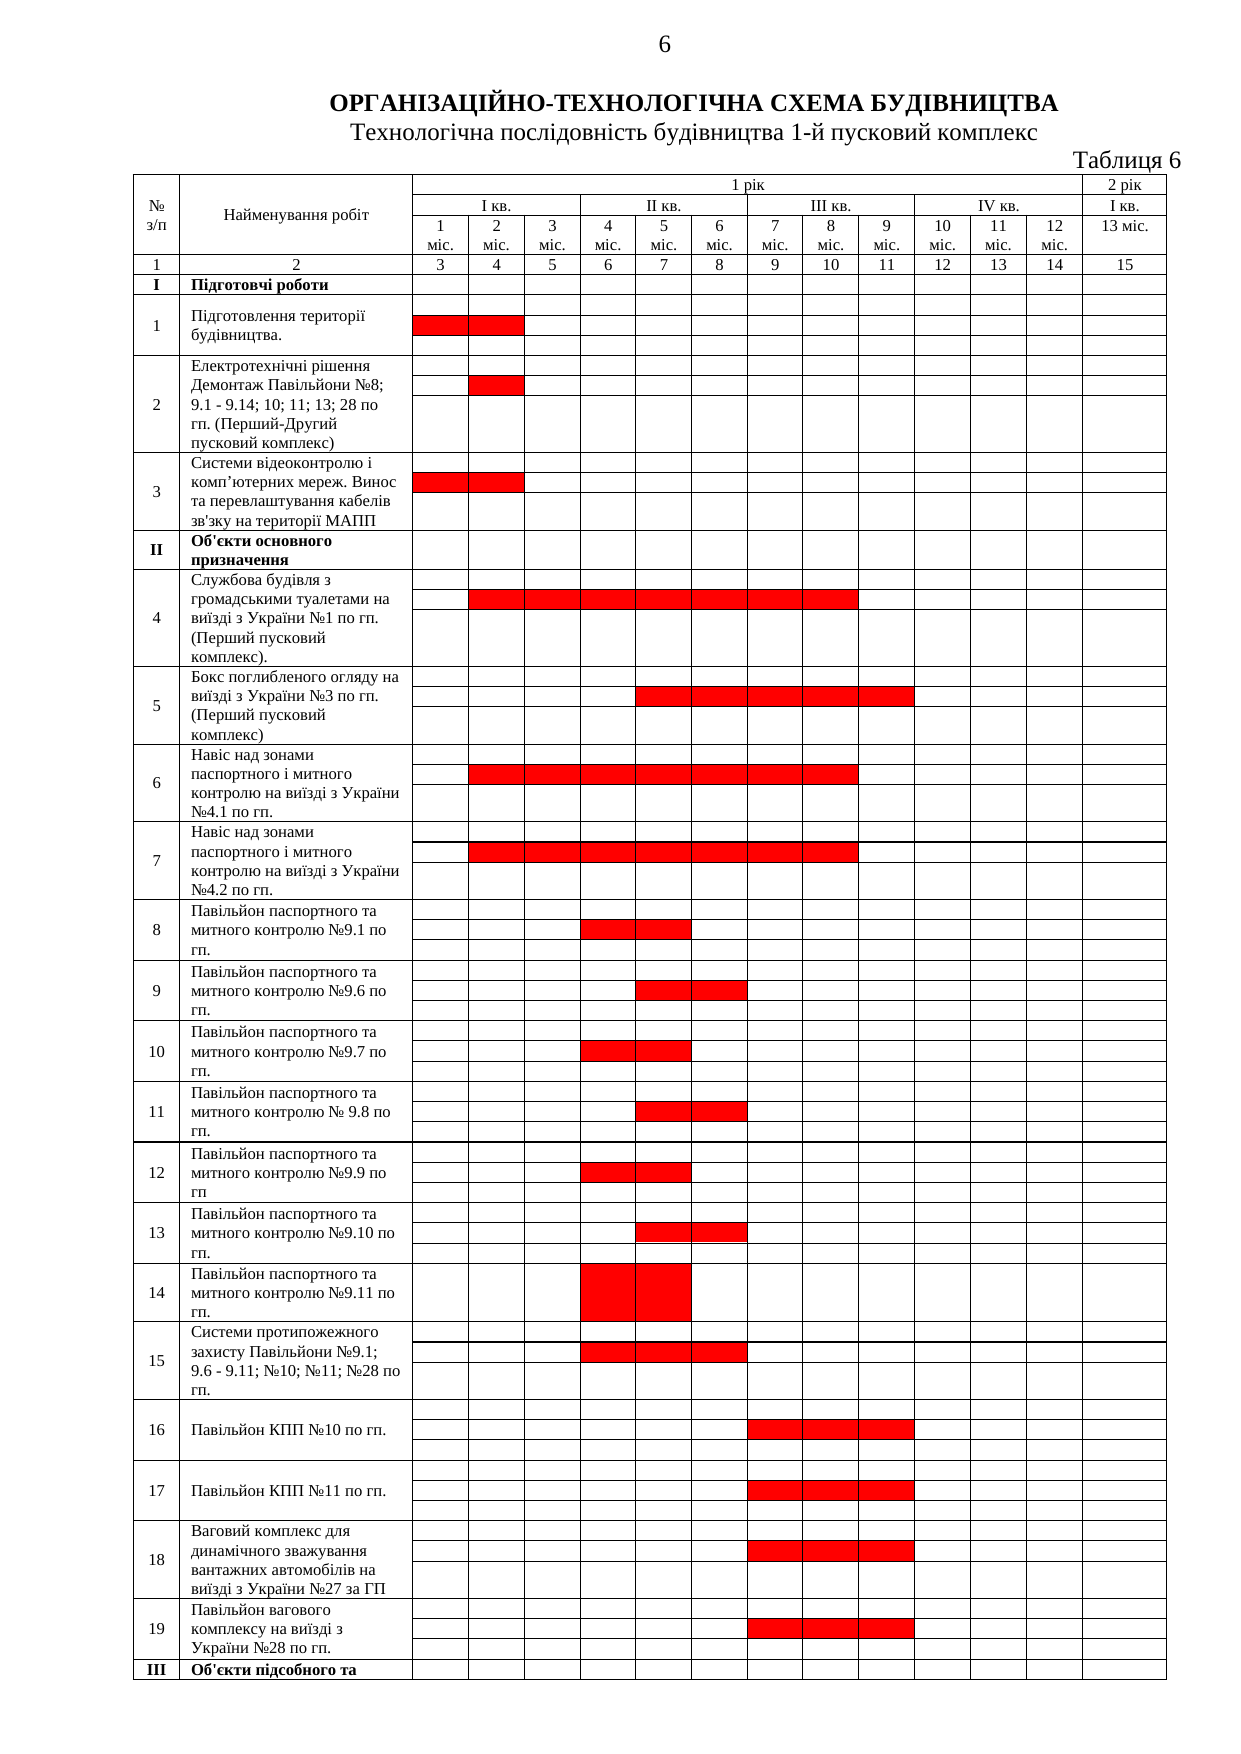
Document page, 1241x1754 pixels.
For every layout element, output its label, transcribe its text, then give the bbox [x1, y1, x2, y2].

table_cell [413, 356, 468, 375]
table_cell [1083, 336, 1166, 355]
table_cell [915, 1521, 970, 1540]
table_cell [636, 570, 691, 589]
table_cell [1027, 295, 1082, 314]
table_cell [636, 843, 691, 862]
table_cell [748, 1599, 802, 1618]
table_cell [748, 610, 802, 666]
table_cell [748, 900, 802, 919]
table_cell [469, 863, 524, 899]
table_cell [748, 493, 802, 529]
table_cell [748, 275, 802, 294]
table_cell [915, 1223, 970, 1242]
table_cell [1027, 473, 1082, 492]
table_cell [971, 1082, 1026, 1101]
table_cell [581, 1163, 635, 1182]
table_cell [581, 493, 635, 529]
table_cell [1083, 1322, 1166, 1341]
table_cell [525, 1481, 580, 1500]
table_cell [803, 1001, 858, 1020]
table_cell [469, 900, 524, 919]
table_cell 6 [581, 255, 635, 274]
table_cell [859, 1183, 914, 1202]
table_cell [859, 822, 914, 841]
table_cell [1027, 531, 1082, 569]
table_cell [581, 295, 635, 314]
table_cell [971, 1599, 1026, 1618]
table_cell 10 [134, 1021, 179, 1081]
table_cell [581, 1400, 635, 1419]
table_cell [692, 1420, 747, 1439]
table_cell [748, 940, 802, 959]
table_cell [859, 1001, 914, 1020]
table_cell [1083, 1223, 1166, 1242]
table_cell [1027, 1322, 1082, 1341]
table_cell [413, 1082, 468, 1101]
table_cell [692, 493, 747, 529]
table_cell [971, 1001, 1026, 1020]
table_cell [581, 765, 635, 784]
table_cell [1027, 1244, 1082, 1263]
table_cell [1027, 1440, 1082, 1459]
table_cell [180, 1660, 412, 1679]
table_cell 15 [134, 1322, 179, 1399]
table_cell 4 [134, 570, 179, 666]
table_cell [636, 316, 691, 335]
table_cell [1083, 473, 1166, 492]
table_cell 19 [134, 1599, 179, 1658]
table_cell [915, 863, 970, 899]
table_cell [636, 1082, 691, 1101]
table_cell [636, 785, 691, 821]
table_cell [971, 1420, 1026, 1439]
table_cell [748, 1322, 802, 1341]
table_cell ІІІ [134, 1660, 179, 1679]
table_cell Службова будівля з громадськими туалетами на виїзді з України №1 по гп. (Перший пусковий комплекс). [180, 570, 412, 666]
table_cell І [134, 275, 179, 294]
table_cell [859, 940, 914, 959]
table_cell [525, 1599, 580, 1618]
table_cell [859, 1082, 914, 1101]
table_cell [748, 356, 802, 375]
table_cell [525, 1619, 580, 1638]
table_cell [469, 1062, 524, 1081]
table_cell [803, 920, 858, 939]
table_cell [1027, 1203, 1082, 1222]
table_cell [525, 570, 580, 589]
table_cell [692, 1639, 747, 1658]
table_cell [636, 1102, 691, 1121]
table_cell [1027, 961, 1082, 980]
table_cell [915, 1363, 970, 1399]
table_cell [1027, 316, 1082, 335]
table_cell [859, 453, 914, 472]
table_cell [413, 1461, 468, 1480]
text Технологічна послідовність будівництва 1-й пусковий комплекс [148, 117, 1181, 145]
table_header Найменування робіт [180, 175, 412, 254]
table_cell [469, 1541, 524, 1561]
table_cell [803, 1223, 858, 1242]
table_cell [971, 1400, 1026, 1419]
table_cell [581, 1619, 635, 1638]
table_cell 9 міс. [859, 216, 914, 254]
table_cell [971, 920, 1026, 939]
table_cell [971, 1143, 1026, 1162]
table_cell 8 [134, 900, 179, 959]
table_cell [1083, 961, 1166, 980]
table_cell [1027, 1264, 1082, 1321]
table_cell [636, 822, 691, 841]
table_cell [413, 1021, 468, 1040]
table_cell [1027, 570, 1082, 589]
table_cell 12 [915, 255, 970, 274]
table_cell [859, 1619, 914, 1638]
table_cell [469, 295, 524, 314]
table_cell [1083, 822, 1166, 841]
table_cell [915, 1639, 970, 1658]
table_cell Павільйон вагового комплексу на виїзді з України №28 по гп. [180, 1599, 412, 1658]
table_cell [692, 1143, 747, 1162]
table_cell [413, 765, 468, 784]
table_cell [525, 1203, 580, 1222]
table_cell [971, 1062, 1026, 1081]
table_cell [525, 275, 580, 294]
table_cell [1027, 863, 1082, 899]
table_cell [748, 590, 802, 609]
table_cell [413, 687, 468, 706]
table_cell [469, 1322, 524, 1341]
table_cell 11 міс. [971, 216, 1026, 254]
table_cell [413, 590, 468, 609]
table_cell [525, 1400, 580, 1419]
table_cell 3 [134, 453, 179, 529]
table_cell [469, 1102, 524, 1121]
table_cell [413, 1183, 468, 1202]
table_cell [1083, 900, 1166, 919]
table_cell [413, 1001, 468, 1020]
table_cell [803, 1122, 858, 1141]
table_cell [748, 1660, 802, 1679]
table_cell [469, 707, 524, 743]
table_cell [413, 1041, 468, 1061]
table_cell 17 [134, 1461, 179, 1520]
table_cell [581, 396, 635, 452]
table_cell [469, 590, 524, 609]
table_cell [692, 843, 747, 862]
table_cell [469, 687, 524, 706]
table_cell Системи протипожежного захисту Павільйони №9.1; 9.6 - 9.11; №10; №11; №28 по гп. [180, 1322, 412, 1399]
table_cell [692, 863, 747, 899]
table_cell [1083, 940, 1166, 959]
table_cell [915, 356, 970, 375]
table_cell [413, 822, 468, 841]
table_cell Об'єкти основного призначення [180, 531, 412, 569]
table_cell [915, 590, 970, 609]
table_cell 18 [134, 1521, 179, 1598]
table_cell [971, 667, 1026, 686]
table_cell [915, 785, 970, 821]
table_cell [803, 493, 858, 529]
table_cell [1027, 1521, 1082, 1540]
table_cell Павільйон КПП №11 по гп. [180, 1461, 412, 1520]
table_cell [413, 1541, 468, 1561]
table_cell [525, 1001, 580, 1020]
table_cell [915, 531, 970, 569]
table_cell [413, 1639, 468, 1658]
table_cell [525, 843, 580, 862]
table_cell [581, 707, 635, 743]
table_cell [859, 707, 914, 743]
table_cell [748, 1021, 802, 1040]
table_cell [859, 920, 914, 939]
table_cell [1027, 1481, 1082, 1500]
table_cell [1027, 667, 1082, 686]
table_cell [581, 275, 635, 294]
table_cell [1083, 610, 1166, 666]
table_cell [859, 473, 914, 492]
table_cell [1083, 1639, 1166, 1658]
table_cell [636, 961, 691, 980]
table_cell [581, 570, 635, 589]
table_cell [915, 336, 970, 355]
table_cell [748, 1440, 802, 1459]
table_cell [692, 745, 747, 764]
table_header № з/п [134, 175, 179, 254]
table_cell [413, 667, 468, 686]
table_cell [915, 981, 970, 1000]
table_cell [748, 1082, 802, 1101]
table_cell [748, 1461, 802, 1480]
table_cell [581, 376, 635, 395]
table_cell [692, 1562, 747, 1598]
table_cell [803, 1062, 858, 1081]
table_cell [413, 1122, 468, 1141]
table_cell [636, 1461, 691, 1480]
table_cell [413, 453, 468, 472]
table_cell [915, 1541, 970, 1561]
table_cell [636, 1400, 691, 1419]
table_cell [692, 981, 747, 1000]
table_cell [692, 1440, 747, 1459]
table_cell [803, 745, 858, 764]
table_cell [413, 1599, 468, 1618]
table_cell [581, 590, 635, 609]
table_cell [636, 531, 691, 569]
table_cell [1083, 590, 1166, 609]
table_cell [915, 940, 970, 959]
table_cell [581, 981, 635, 1000]
table_cell [971, 1639, 1026, 1658]
table_cell [1027, 843, 1082, 862]
table_cell [971, 316, 1026, 335]
table_cell [803, 1021, 858, 1040]
table_cell [1027, 687, 1082, 706]
table_cell [469, 785, 524, 821]
table_cell [581, 1203, 635, 1222]
text Таблиця 6 [148, 145, 1181, 174]
table_cell [803, 590, 858, 609]
table_cell [692, 316, 747, 335]
table_cell [469, 1021, 524, 1040]
table_cell [581, 531, 635, 569]
table_cell [1027, 396, 1082, 452]
table_cell [859, 1660, 914, 1679]
table_cell [525, 1562, 580, 1598]
table_cell 12 [134, 1143, 179, 1202]
table_cell [1027, 822, 1082, 841]
table_cell [636, 1041, 691, 1061]
table_cell [915, 473, 970, 492]
table_cell [413, 610, 468, 666]
table_cell [692, 1599, 747, 1618]
table_cell [748, 765, 802, 784]
table_cell [636, 707, 691, 743]
table_cell [413, 981, 468, 1000]
table_cell [1083, 707, 1166, 743]
table_cell [859, 1501, 914, 1520]
table_cell [1027, 1343, 1082, 1362]
table_cell [525, 765, 580, 784]
table_cell [581, 863, 635, 899]
table_cell [525, 1223, 580, 1242]
table_cell [971, 1440, 1026, 1459]
table_cell [859, 1639, 914, 1658]
table_cell [971, 863, 1026, 899]
table_cell [915, 1203, 970, 1222]
table_cell [803, 1619, 858, 1638]
table_cell [581, 1420, 635, 1439]
table_cell [859, 570, 914, 589]
table_cell [1027, 1541, 1082, 1561]
table_cell [581, 1143, 635, 1162]
table_cell Павільйон КПП №10 по гп. [180, 1400, 412, 1459]
table_cell [636, 376, 691, 395]
table_cell І кв. [413, 195, 580, 214]
table_cell [1027, 900, 1082, 919]
table_cell [1083, 1001, 1166, 1020]
table_cell [469, 1122, 524, 1141]
table_cell 8 міс. [803, 216, 858, 254]
table_cell [971, 1541, 1026, 1561]
table_cell [1027, 1420, 1082, 1439]
table_cell [581, 1599, 635, 1618]
table_cell Павільйон паспортного та митного контролю №9.1 по гп. [180, 900, 412, 959]
table_cell 14 [1027, 255, 1082, 274]
table_cell [1027, 453, 1082, 472]
table_cell [525, 1541, 580, 1561]
table_cell 9 [748, 255, 802, 274]
table_cell [859, 1541, 914, 1561]
table_cell [803, 822, 858, 841]
table_cell [915, 1562, 970, 1598]
table_cell [413, 376, 468, 395]
table_cell [915, 1102, 970, 1121]
table_cell [469, 1163, 524, 1182]
table_cell [1083, 1363, 1166, 1399]
table_cell [1027, 1223, 1082, 1242]
table_cell [1027, 275, 1082, 294]
table_cell [469, 376, 524, 395]
table_cell [915, 1041, 970, 1061]
table_cell [971, 961, 1026, 980]
table_cell [525, 863, 580, 899]
table_cell 12 міс. [1027, 216, 1082, 254]
table_cell Павільйон паспортного та митного контролю №9.7 по гп. [180, 1021, 412, 1081]
table_cell [915, 961, 970, 980]
table_cell [1027, 1102, 1082, 1121]
table_cell [525, 1501, 580, 1520]
table_cell [859, 1122, 914, 1141]
table_cell [469, 961, 524, 980]
table_cell [469, 396, 524, 452]
table_cell [859, 961, 914, 980]
table_cell [525, 376, 580, 395]
table_cell 11 [134, 1082, 179, 1141]
table_cell [413, 843, 468, 862]
table_cell [413, 1102, 468, 1121]
table_cell [915, 765, 970, 784]
table_cell [915, 1619, 970, 1638]
table_cell [525, 1363, 580, 1399]
table_cell [525, 981, 580, 1000]
table_cell [413, 1420, 468, 1439]
table_cell [1083, 1264, 1166, 1321]
table_cell [971, 822, 1026, 841]
table_cell Павільйон паспортного та митного контролю №9.6 по гп. [180, 961, 412, 1020]
table_cell 4 [469, 255, 524, 274]
table_cell [692, 1041, 747, 1061]
table_cell [1027, 1562, 1082, 1598]
table_cell [748, 1143, 802, 1162]
table_cell [525, 1102, 580, 1121]
table_cell [413, 920, 468, 939]
table_cell [748, 920, 802, 939]
table_cell [525, 1143, 580, 1162]
table_cell [1027, 1143, 1082, 1162]
table_cell [971, 376, 1026, 395]
table_cell [915, 667, 970, 686]
table_cell [636, 1343, 691, 1362]
table_cell ІІ [134, 531, 179, 569]
table_cell [859, 295, 914, 314]
table_cell [1083, 1660, 1166, 1679]
table_cell [859, 785, 914, 821]
table_cell [1083, 920, 1166, 939]
table_cell [692, 1541, 747, 1561]
text ОРГАНІЗАЦІЙНО-ТЕХНОЛОГІЧНА СХЕМА БУДІВНИЦТВА [148, 88, 1181, 117]
table_cell [692, 961, 747, 980]
table_cell [859, 1461, 914, 1480]
table_cell [1083, 1203, 1166, 1222]
table_cell [915, 493, 970, 529]
table_cell [971, 356, 1026, 375]
table_cell [692, 1102, 747, 1121]
table_cell [748, 396, 802, 452]
table_cell [469, 610, 524, 666]
table_cell [1083, 1481, 1166, 1500]
table_cell [413, 961, 468, 980]
table_cell [581, 1082, 635, 1101]
table_cell [469, 316, 524, 335]
table_cell [748, 1163, 802, 1182]
table_cell [469, 453, 524, 472]
table_cell [413, 1343, 468, 1362]
table_cell [803, 1363, 858, 1399]
table_cell [469, 1143, 524, 1162]
table_cell [748, 667, 802, 686]
table_cell [859, 1143, 914, 1162]
table_cell [971, 1481, 1026, 1500]
table_cell Підготовчі роботи [180, 275, 412, 294]
table_cell [692, 1363, 747, 1399]
table_cell [859, 1599, 914, 1618]
table_cell [915, 745, 970, 764]
table_cell [692, 1461, 747, 1480]
table_cell [469, 920, 524, 939]
table_cell [803, 843, 858, 862]
table_cell [469, 473, 524, 492]
table_cell [581, 1122, 635, 1141]
table_cell [469, 1619, 524, 1638]
table_cell [469, 843, 524, 862]
table_cell [636, 1062, 691, 1081]
table_cell [525, 1062, 580, 1081]
table_cell [803, 1322, 858, 1341]
table_cell [692, 1163, 747, 1182]
table_cell [692, 336, 747, 355]
table_cell [469, 940, 524, 959]
table_cell [1083, 981, 1166, 1000]
table_cell [971, 785, 1026, 821]
table_cell [692, 1122, 747, 1141]
table_cell Павільйон паспортного та митного контролю №9.11 по гп. [180, 1264, 412, 1321]
table_cell [413, 275, 468, 294]
table_cell [971, 590, 1026, 609]
table_cell [748, 1062, 802, 1081]
table_cell [1083, 1041, 1166, 1061]
table_cell [413, 940, 468, 959]
table_cell [692, 1322, 747, 1341]
table_cell [469, 1420, 524, 1439]
table_cell [748, 316, 802, 335]
table_cell [525, 1264, 580, 1321]
table_cell [971, 1163, 1026, 1182]
table_cell [1027, 785, 1082, 821]
table_cell 4 міс. [581, 216, 635, 254]
table_cell [469, 765, 524, 784]
table_cell [1083, 1183, 1166, 1202]
table_cell [915, 1062, 970, 1081]
table_cell [1083, 493, 1166, 529]
table_cell [581, 1461, 635, 1480]
table_cell [636, 610, 691, 666]
table_cell [525, 1343, 580, 1362]
table_cell [915, 1400, 970, 1419]
table_cell [1083, 1420, 1166, 1439]
table_cell [803, 900, 858, 919]
table_cell [525, 822, 580, 841]
table_cell [469, 1461, 524, 1480]
table_cell [1027, 920, 1082, 939]
table_cell [971, 1343, 1026, 1362]
table_cell 2 [134, 356, 179, 452]
table_cell [413, 295, 468, 314]
table_cell [525, 920, 580, 939]
table_cell [581, 822, 635, 841]
table_cell [1027, 376, 1082, 395]
table_cell [636, 1562, 691, 1598]
table_cell [1027, 356, 1082, 375]
table_cell [692, 765, 747, 784]
table_cell [859, 1062, 914, 1081]
table_cell [413, 863, 468, 899]
table_cell Павільйон паспортного та митного контролю № 9.8 по гп. [180, 1082, 412, 1141]
table_cell [803, 1440, 858, 1459]
table_cell [413, 707, 468, 743]
table_cell [859, 1244, 914, 1263]
table_cell [581, 900, 635, 919]
table_cell [581, 1062, 635, 1081]
table_cell [748, 295, 802, 314]
table_cell [748, 822, 802, 841]
table_cell [469, 1203, 524, 1222]
table_cell [1083, 1619, 1166, 1638]
table_cell [636, 336, 691, 355]
table_cell [469, 1521, 524, 1540]
table_cell [971, 1203, 1026, 1222]
table_cell [525, 961, 580, 980]
table_cell [469, 1639, 524, 1658]
table_cell [859, 1203, 914, 1222]
table_cell [636, 1440, 691, 1459]
table_cell [803, 531, 858, 569]
table_cell [525, 356, 580, 375]
table_cell [581, 1102, 635, 1121]
table_cell ІV кв. [915, 195, 1082, 214]
table_cell [469, 1363, 524, 1399]
table_cell [803, 687, 858, 706]
table_cell [859, 1163, 914, 1182]
table_cell [636, 275, 691, 294]
table_cell [636, 1163, 691, 1182]
table_cell [915, 1501, 970, 1520]
table_cell [971, 745, 1026, 764]
table_cell [915, 453, 970, 472]
table_cell Електротехнічні рішення Демонтаж Павільйони №8; 9.1 - 9.14; 10; 11; 13; 28 по гп. (Перший-Другий пусковий комплекс) [180, 356, 412, 452]
table_cell [748, 707, 802, 743]
table_cell [859, 1021, 914, 1040]
table_cell Ваговий комплекс для динамічного зважування вантажних автомобілів на виїзді з України №27 за ГП [180, 1521, 412, 1598]
table_cell [692, 1021, 747, 1040]
table_cell [803, 1420, 858, 1439]
table_cell [803, 610, 858, 666]
table_cell [803, 1481, 858, 1500]
table_cell [803, 356, 858, 375]
table_cell [971, 1521, 1026, 1540]
table_cell Підготовлення території будівництва. [180, 295, 412, 355]
table_cell [971, 295, 1026, 314]
table_cell [915, 822, 970, 841]
table_cell [859, 316, 914, 335]
table_cell [692, 570, 747, 589]
table_cell 6 [134, 745, 179, 821]
table_cell [636, 396, 691, 452]
table_cell [525, 745, 580, 764]
table_cell [469, 531, 524, 569]
table_cell [413, 1501, 468, 1520]
table_cell [915, 1322, 970, 1341]
table_cell [692, 610, 747, 666]
table_cell [748, 981, 802, 1000]
table_cell 2 міс. [469, 216, 524, 254]
table_cell [859, 687, 914, 706]
table_cell [525, 1521, 580, 1540]
table_cell [1083, 1501, 1166, 1520]
table_cell [971, 453, 1026, 472]
table_cell [525, 453, 580, 472]
table_cell [692, 376, 747, 395]
table_cell [859, 1264, 914, 1321]
table_cell [748, 1541, 802, 1561]
table_cell [692, 453, 747, 472]
table_cell [748, 336, 802, 355]
table_cell [803, 863, 858, 899]
table_cell [469, 336, 524, 355]
table_cell [469, 1041, 524, 1061]
table_cell [581, 1264, 635, 1321]
table_cell 9 [134, 961, 179, 1020]
table_cell [1083, 1541, 1166, 1561]
table_cell [859, 1322, 914, 1341]
table_cell [413, 1062, 468, 1081]
table_cell [803, 1143, 858, 1162]
table_cell [413, 1521, 468, 1540]
table_cell [636, 1521, 691, 1540]
table_cell [859, 1481, 914, 1500]
table_cell [692, 1501, 747, 1520]
table_cell [748, 785, 802, 821]
table_cell [803, 275, 858, 294]
table_cell [525, 316, 580, 335]
table_cell [525, 667, 580, 686]
table_cell [636, 1203, 691, 1222]
table_cell [581, 356, 635, 375]
table_cell [581, 1541, 635, 1561]
table_cell [636, 900, 691, 919]
table_cell [748, 1521, 802, 1540]
table_cell [469, 1082, 524, 1101]
table_cell [971, 1660, 1026, 1679]
table_cell [413, 570, 468, 589]
table_cell [971, 900, 1026, 919]
table_cell [1083, 316, 1166, 335]
table_cell [1083, 1163, 1166, 1182]
table_cell [1083, 1562, 1166, 1598]
table_cell [636, 745, 691, 764]
table_cell [636, 1481, 691, 1500]
table_cell [1027, 981, 1082, 1000]
table_cell [971, 940, 1026, 959]
table_cell [525, 707, 580, 743]
table_cell [692, 590, 747, 609]
table_cell [636, 1322, 691, 1341]
table_cell [971, 336, 1026, 355]
table_cell [859, 1343, 914, 1362]
table_cell [803, 376, 858, 395]
table_cell [636, 940, 691, 959]
table_cell [915, 1461, 970, 1480]
table_cell [1027, 1599, 1082, 1618]
table_cell [748, 570, 802, 589]
table_cell 10 міс. [915, 216, 970, 254]
table_cell [413, 1244, 468, 1263]
table_cell [692, 473, 747, 492]
table_cell [581, 1322, 635, 1341]
table_cell [525, 1639, 580, 1658]
table_cell [915, 295, 970, 314]
table_cell [859, 981, 914, 1000]
table_cell 8 [692, 255, 747, 274]
table_cell [748, 863, 802, 899]
table_cell [803, 570, 858, 589]
table_cell [636, 1223, 691, 1242]
table_cell [636, 981, 691, 1000]
table_cell [915, 376, 970, 395]
table_cell [469, 570, 524, 589]
table_cell [748, 1501, 802, 1520]
table_cell [581, 1363, 635, 1399]
table_cell [803, 1599, 858, 1618]
table_cell [803, 1102, 858, 1121]
table_cell [971, 1021, 1026, 1040]
table_cell [1083, 1343, 1166, 1362]
table_cell [636, 1143, 691, 1162]
table_cell [469, 1183, 524, 1202]
table_cell [413, 493, 468, 529]
table_cell [636, 590, 691, 609]
table_cell [748, 1041, 802, 1061]
table_cell [636, 1660, 691, 1679]
table_cell [915, 707, 970, 743]
table_cell [413, 1619, 468, 1638]
table_cell [1083, 1244, 1166, 1263]
table_cell [1083, 1122, 1166, 1141]
table_cell [581, 1021, 635, 1040]
table_cell [803, 1660, 858, 1679]
table_cell [413, 396, 468, 452]
table_cell [971, 473, 1026, 492]
table_cell [915, 1660, 970, 1679]
table_cell [1083, 531, 1166, 569]
table_cell Бокс поглибленого огляду на виїзді з України №3 по гп. (Перший пусковий комплекс) [180, 667, 412, 743]
table_cell [915, 900, 970, 919]
table_cell [525, 1322, 580, 1341]
table_cell [915, 1143, 970, 1162]
table_cell [636, 1541, 691, 1561]
table_cell [1083, 1082, 1166, 1101]
table_cell І кв. [1083, 195, 1166, 214]
table_cell [915, 610, 970, 666]
table_cell [525, 1660, 580, 1679]
table_cell [636, 493, 691, 529]
table_cell [1083, 1521, 1166, 1540]
table_cell [803, 765, 858, 784]
table_cell [413, 745, 468, 764]
table_cell [636, 863, 691, 899]
table_cell [525, 493, 580, 529]
table_cell [859, 1102, 914, 1121]
table_cell [1027, 336, 1082, 355]
table_cell [692, 275, 747, 294]
table_cell [859, 590, 914, 609]
table_cell [803, 295, 858, 314]
table_cell [1083, 1599, 1166, 1618]
table_cell [915, 570, 970, 589]
table_cell [915, 396, 970, 452]
table_cell [525, 1244, 580, 1263]
table_cell [915, 1440, 970, 1459]
table_header 2 рік [1083, 175, 1166, 194]
table_cell [581, 610, 635, 666]
table_cell [859, 1363, 914, 1399]
table_cell [971, 1041, 1026, 1061]
table_cell [971, 1244, 1026, 1263]
table_cell [803, 1183, 858, 1202]
table_cell [915, 1183, 970, 1202]
table_cell [859, 863, 914, 899]
table_cell [1083, 765, 1166, 784]
table_cell [1027, 1163, 1082, 1182]
table_cell [1083, 667, 1166, 686]
table_cell [692, 687, 747, 706]
table_cell [692, 531, 747, 569]
table_cell [859, 667, 914, 686]
table_cell [1083, 570, 1166, 589]
table_cell [636, 295, 691, 314]
table_cell [1027, 590, 1082, 609]
table_cell [859, 610, 914, 666]
table_cell [748, 1122, 802, 1141]
table_cell [581, 961, 635, 980]
table_cell [1027, 940, 1082, 959]
table_cell [1083, 295, 1166, 314]
table_cell [1083, 1440, 1166, 1459]
table_cell 1 [134, 255, 179, 274]
table_cell [525, 396, 580, 452]
table_cell [803, 1639, 858, 1658]
table_cell [748, 473, 802, 492]
table_cell [803, 473, 858, 492]
table_cell [692, 396, 747, 452]
table_cell [748, 1244, 802, 1263]
table_cell [971, 1122, 1026, 1141]
table_cell [581, 336, 635, 355]
table_cell [581, 453, 635, 472]
table_cell [469, 1660, 524, 1679]
table_cell [581, 785, 635, 821]
table_cell 13 [971, 255, 1026, 274]
table_cell [692, 1183, 747, 1202]
table_cell [971, 1363, 1026, 1399]
table_cell [859, 396, 914, 452]
table_cell [915, 1264, 970, 1321]
table_cell [692, 1001, 747, 1020]
table_cell [859, 745, 914, 764]
table_cell [971, 570, 1026, 589]
table_cell [1027, 765, 1082, 784]
table_cell [581, 843, 635, 862]
table_cell [692, 785, 747, 821]
table_cell [1027, 1619, 1082, 1638]
table_cell [1083, 1461, 1166, 1480]
table_cell [1083, 785, 1166, 821]
table_cell [636, 1122, 691, 1141]
table_cell [915, 1021, 970, 1040]
table_cell [1027, 745, 1082, 764]
table_cell [692, 1400, 747, 1419]
table_cell [413, 1363, 468, 1399]
table_cell [525, 940, 580, 959]
table_cell [859, 1223, 914, 1242]
table_cell [525, 687, 580, 706]
table_cell [859, 765, 914, 784]
table_cell [469, 1501, 524, 1520]
table_cell [413, 1660, 468, 1679]
table_cell [915, 1082, 970, 1101]
table_cell [803, 981, 858, 1000]
table_cell [803, 1264, 858, 1321]
table_cell [525, 1461, 580, 1480]
table_cell [1083, 1062, 1166, 1081]
table_cell [525, 1082, 580, 1101]
table_cell [803, 940, 858, 959]
table_cell [413, 1203, 468, 1222]
table_cell [525, 1183, 580, 1202]
table_cell [692, 1619, 747, 1638]
table_cell [1027, 1363, 1082, 1399]
table_cell [748, 1203, 802, 1222]
table_cell [636, 1599, 691, 1618]
table_cell [1027, 1639, 1082, 1658]
table_cell [1083, 745, 1166, 764]
table_cell 14 [134, 1264, 179, 1321]
table_cell [803, 1521, 858, 1540]
table_cell [581, 1660, 635, 1679]
table_cell [636, 667, 691, 686]
table_cell [748, 1562, 802, 1598]
table_cell [1027, 493, 1082, 529]
table_cell [803, 1041, 858, 1061]
table_cell [636, 473, 691, 492]
table_cell 6 міс. [692, 216, 747, 254]
table_cell [803, 336, 858, 355]
table_cell [1027, 1062, 1082, 1081]
table_cell Системи відеоконтролю і комп’ютерних мереж. Винос та перевлаштування кабелів зв'зку на території МАПП [180, 453, 412, 529]
table_cell [748, 531, 802, 569]
table_cell [1083, 1102, 1166, 1121]
table_cell [581, 1223, 635, 1242]
table_cell [636, 1183, 691, 1202]
table_cell [915, 920, 970, 939]
table_cell [469, 822, 524, 841]
table_cell [915, 275, 970, 294]
table_cell [692, 1343, 747, 1362]
table_cell [859, 1041, 914, 1061]
table_cell [469, 1001, 524, 1020]
table_cell [859, 1521, 914, 1540]
table_cell [525, 610, 580, 666]
table_cell ІІ кв. [581, 195, 747, 214]
table_cell [413, 1223, 468, 1242]
table_cell 7 [636, 255, 691, 274]
table_cell [803, 1541, 858, 1561]
table_cell [915, 1244, 970, 1263]
table_cell 2 [180, 255, 412, 274]
table_cell [915, 843, 970, 862]
table_cell [692, 920, 747, 939]
table_cell [692, 707, 747, 743]
table_cell [971, 1619, 1026, 1638]
table_cell [413, 1481, 468, 1500]
table_cell 1 міс. [413, 216, 468, 254]
table_cell [636, 1021, 691, 1040]
table_cell [469, 1481, 524, 1500]
table_cell [636, 1363, 691, 1399]
table_cell [748, 1400, 802, 1419]
table_cell [525, 1440, 580, 1459]
table_cell [748, 1223, 802, 1242]
table_cell [748, 1363, 802, 1399]
table_cell [803, 1244, 858, 1263]
table_cell [1027, 1122, 1082, 1141]
table_cell [859, 275, 914, 294]
table_cell [859, 356, 914, 375]
table_cell [413, 531, 468, 569]
table_cell [413, 785, 468, 821]
table_cell [971, 493, 1026, 529]
table_cell [636, 687, 691, 706]
table_cell [525, 1041, 580, 1061]
table_cell [803, 1461, 858, 1480]
table_cell [636, 1244, 691, 1263]
table_cell [748, 1343, 802, 1362]
table_cell 5 міс. [636, 216, 691, 254]
table_cell [581, 1343, 635, 1362]
table_cell 10 [803, 255, 858, 274]
table_cell 3 міс. [525, 216, 580, 254]
table_cell 7 міс. [748, 216, 802, 254]
table_cell [1027, 707, 1082, 743]
table_cell [692, 940, 747, 959]
table_cell [692, 1244, 747, 1263]
table_cell [748, 376, 802, 395]
table_cell [413, 1143, 468, 1162]
table_cell [803, 785, 858, 821]
table_cell [859, 336, 914, 355]
table_cell [1083, 1143, 1166, 1162]
table_cell [971, 1102, 1026, 1121]
table_cell [915, 1122, 970, 1141]
table_cell [748, 1481, 802, 1500]
table_cell [469, 1264, 524, 1321]
table_cell [1027, 610, 1082, 666]
table_cell [636, 1619, 691, 1638]
table_cell [469, 745, 524, 764]
table_cell [581, 473, 635, 492]
table_cell [525, 295, 580, 314]
table_cell [1027, 1400, 1082, 1419]
table_cell [413, 1562, 468, 1598]
table_cell [636, 356, 691, 375]
table_cell [469, 981, 524, 1000]
table_cell 13 [134, 1203, 179, 1263]
table_cell [469, 1343, 524, 1362]
table_cell [859, 493, 914, 529]
table_cell [692, 1264, 747, 1321]
table_cell [1083, 396, 1166, 452]
table_cell ІІІ кв. [748, 195, 914, 214]
table_cell [692, 822, 747, 841]
table_cell [1027, 1082, 1082, 1101]
table_cell [971, 1501, 1026, 1520]
table_cell [692, 1481, 747, 1500]
table_cell [581, 1183, 635, 1202]
table_cell [748, 745, 802, 764]
table_cell [859, 1440, 914, 1459]
table_cell [525, 336, 580, 355]
table_cell [803, 707, 858, 743]
table_cell [971, 275, 1026, 294]
table_cell [581, 1001, 635, 1020]
table_cell [1083, 376, 1166, 395]
table_cell [469, 667, 524, 686]
table_cell [803, 1343, 858, 1362]
table_cell [581, 1440, 635, 1459]
table_cell [748, 453, 802, 472]
table_cell [636, 765, 691, 784]
table_cell [413, 1163, 468, 1182]
table_cell [581, 1041, 635, 1061]
table_cell [469, 493, 524, 529]
table_cell [692, 1082, 747, 1101]
table_cell [692, 667, 747, 686]
table_cell [803, 1501, 858, 1520]
table_cell [692, 1203, 747, 1222]
table_cell [469, 1244, 524, 1263]
table_cell [859, 376, 914, 395]
table_cell [971, 531, 1026, 569]
table_cell [915, 1001, 970, 1020]
table_cell [803, 396, 858, 452]
table_cell [915, 687, 970, 706]
table_cell 13 міс. [1083, 216, 1166, 254]
table_cell [636, 1264, 691, 1321]
table_cell [413, 316, 468, 335]
table_cell 7 [134, 822, 179, 899]
table_cell [581, 1639, 635, 1658]
table_cell [803, 961, 858, 980]
table_cell [971, 1322, 1026, 1341]
table_cell [525, 473, 580, 492]
table_cell [692, 295, 747, 314]
table_cell [581, 687, 635, 706]
table_cell 5 [134, 667, 179, 743]
table_cell [1083, 1021, 1166, 1040]
table_cell [692, 1223, 747, 1242]
table_cell [748, 1001, 802, 1020]
table_cell [971, 610, 1026, 666]
table_cell [581, 940, 635, 959]
table_cell [581, 667, 635, 686]
table_cell 16 [134, 1400, 179, 1459]
table_cell [859, 843, 914, 862]
table_cell [525, 590, 580, 609]
table_cell [636, 1001, 691, 1020]
table_cell Навіс над зонами паспортного і митного контролю на виїзді з України №4.1 по гп. [180, 745, 412, 821]
table_cell [581, 1244, 635, 1263]
table_cell [971, 981, 1026, 1000]
table_cell [525, 900, 580, 919]
table_cell [636, 1420, 691, 1439]
table_cell [525, 1420, 580, 1439]
table_cell [971, 687, 1026, 706]
table_cell [803, 1400, 858, 1419]
table_cell [469, 356, 524, 375]
table_cell [971, 1223, 1026, 1242]
table_cell [413, 900, 468, 919]
table_cell [971, 707, 1026, 743]
table_cell [971, 1183, 1026, 1202]
table_cell [748, 687, 802, 706]
table_cell [581, 920, 635, 939]
table_cell [1027, 1461, 1082, 1480]
table_cell [748, 961, 802, 980]
table_cell [636, 1639, 691, 1658]
table_cell 5 [525, 255, 580, 274]
table_cell [692, 356, 747, 375]
table_cell [971, 1461, 1026, 1480]
table_cell [413, 1400, 468, 1419]
table_cell [692, 900, 747, 919]
table_cell [525, 531, 580, 569]
table_cell [915, 1343, 970, 1362]
table_cell 11 [859, 255, 914, 274]
table_cell [859, 1420, 914, 1439]
table_cell [1083, 843, 1166, 862]
table_cell [748, 1264, 802, 1321]
table_cell Навіс над зонами паспортного і митного контролю на виїзді з України №4.2 по гп. [180, 822, 412, 899]
table_cell [971, 1264, 1026, 1321]
table_cell [636, 920, 691, 939]
table_cell [692, 1062, 747, 1081]
table_cell [636, 1501, 691, 1520]
table_cell [413, 1264, 468, 1321]
table_cell 3 [413, 255, 468, 274]
table_cell [1027, 1001, 1082, 1020]
table_cell [859, 1400, 914, 1419]
table_cell [413, 1322, 468, 1341]
table_cell [1027, 1021, 1082, 1040]
table_cell Павільйон паспортного та митного контролю №9.9 по гп [180, 1143, 412, 1202]
table_cell [803, 316, 858, 335]
table_cell [1027, 1183, 1082, 1202]
table_cell [859, 1562, 914, 1598]
table_cell [803, 453, 858, 472]
table_cell [525, 1122, 580, 1141]
table_cell [803, 667, 858, 686]
table_cell [803, 1163, 858, 1182]
table_cell [748, 843, 802, 862]
table_cell [859, 900, 914, 919]
table_cell [748, 1639, 802, 1658]
table_cell [469, 1400, 524, 1419]
table_cell [803, 1082, 858, 1101]
table_cell [581, 1501, 635, 1520]
table_cell [748, 1102, 802, 1121]
table_cell [803, 1203, 858, 1222]
table_cell [1083, 863, 1166, 899]
table_cell [971, 843, 1026, 862]
table_cell [915, 1481, 970, 1500]
table_cell [915, 316, 970, 335]
table_cell 1 [134, 295, 179, 355]
table_cell [915, 1599, 970, 1618]
table_cell [581, 1481, 635, 1500]
table_cell [1027, 1501, 1082, 1520]
table_cell [525, 1021, 580, 1040]
table_cell [1027, 1041, 1082, 1061]
table_cell [971, 765, 1026, 784]
table_cell [748, 1420, 802, 1439]
table_cell [1083, 275, 1166, 294]
table_cell [469, 1440, 524, 1459]
table_cell [1083, 1400, 1166, 1419]
table_cell [581, 745, 635, 764]
table_cell [1083, 687, 1166, 706]
table_cell [469, 1599, 524, 1618]
table_cell [581, 1521, 635, 1540]
table_cell 15 [1083, 255, 1166, 274]
table_cell [469, 1562, 524, 1598]
table_cell [581, 1562, 635, 1598]
table_cell [692, 1521, 747, 1540]
table_cell [636, 453, 691, 472]
table_cell [413, 1440, 468, 1459]
table_cell [581, 316, 635, 335]
table_cell [525, 1163, 580, 1182]
table_cell [692, 1660, 747, 1679]
table_cell [413, 336, 468, 355]
table_cell [525, 785, 580, 821]
table_cell Павільйон паспортного та митного контролю №9.10 по гп. [180, 1203, 412, 1263]
table_cell [748, 1183, 802, 1202]
table_cell [915, 1420, 970, 1439]
table_cell [1027, 1660, 1082, 1679]
table_header 1 рік [413, 175, 1082, 194]
table_cell [469, 275, 524, 294]
table_cell [469, 1223, 524, 1242]
table_cell [859, 531, 914, 569]
table_cell [971, 1562, 1026, 1598]
table_cell [915, 1163, 970, 1182]
table_cell [803, 1562, 858, 1598]
table_cell [971, 396, 1026, 452]
table_cell [413, 473, 468, 492]
table_cell [1083, 453, 1166, 472]
table_cell [748, 1619, 802, 1638]
table_cell [1083, 356, 1166, 375]
